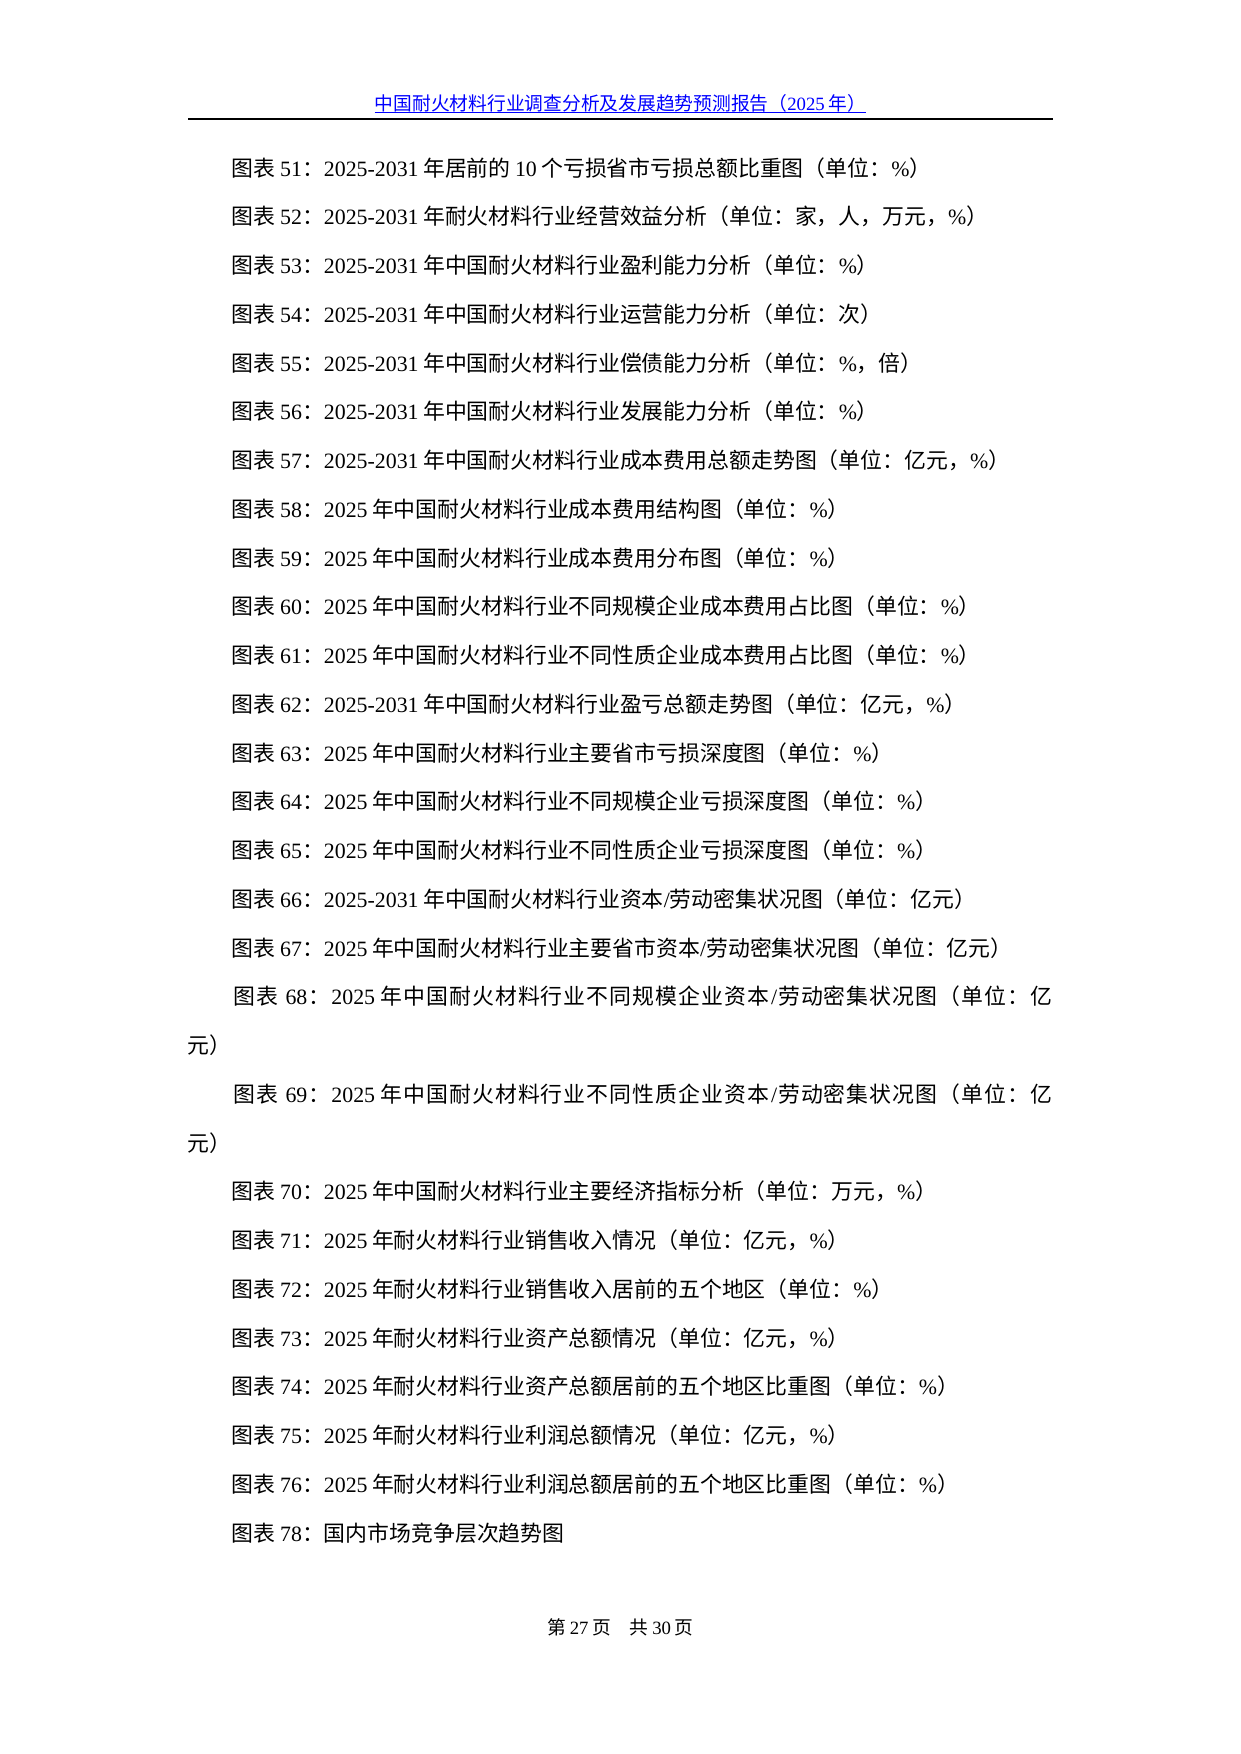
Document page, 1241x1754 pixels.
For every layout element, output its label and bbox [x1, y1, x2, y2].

text [187, 150, 1053, 1548]
